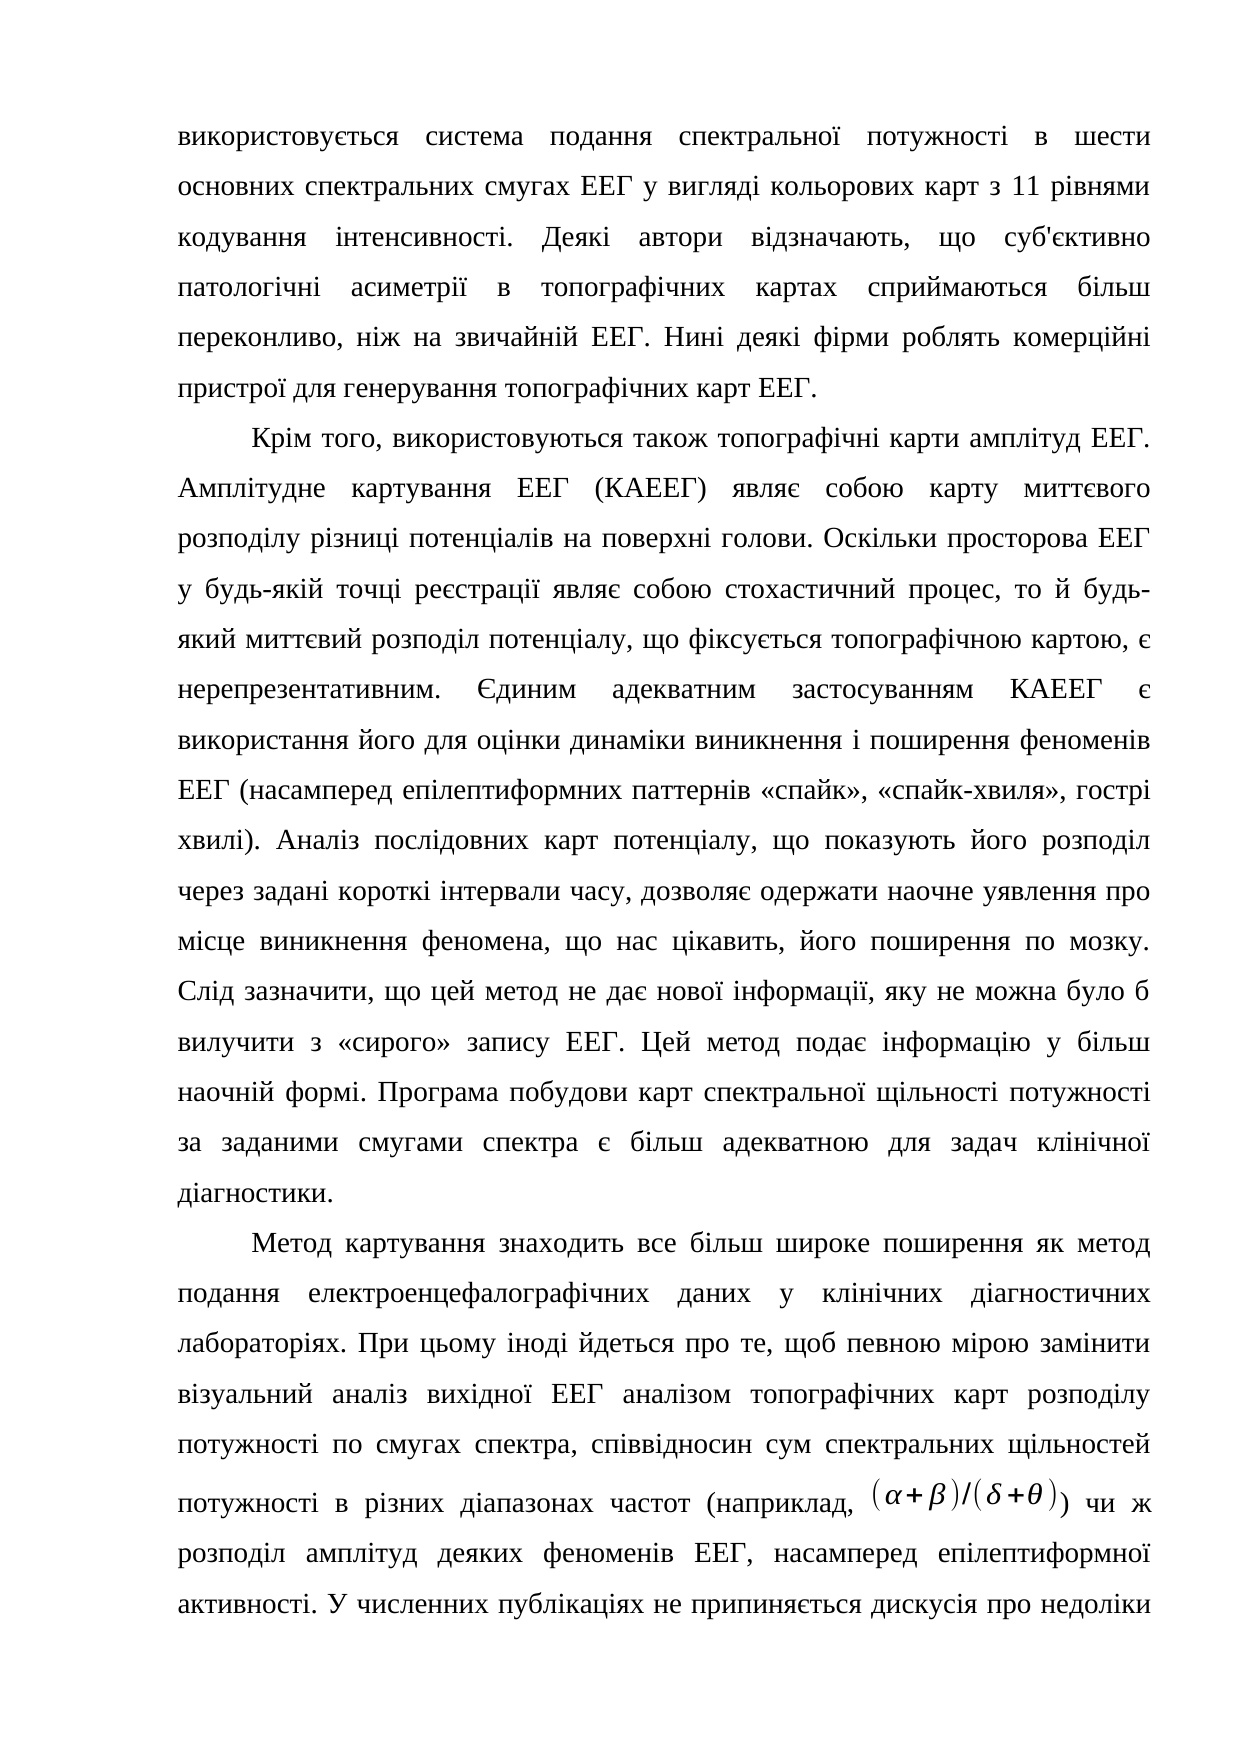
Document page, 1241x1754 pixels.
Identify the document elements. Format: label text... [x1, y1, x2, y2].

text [177, 118, 1152, 403]
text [177, 1225, 1152, 1619]
text Крім того, використовуються також топографічні карти амплітуд ЕЕГ. Амплітудне картування ЕЕГ (КАЕЕГ) являє собою карту миттєвого розподілу різниці потенціалів на поверхні голови. Оскільки просторова ЕЕГ у будь-якій точці реєстрації являє собою стохастичний процес, то й будь-який миттєвий розподіл потенціалу, що фіксується топографічною картою, є нерепрезентативним. Єдиним адекватним застосуванням КАЕЕГ є використання його для оцінки динаміки виникнення і поширення феноменів ЕЕГ (насамперед епілептиформних паттернів «спайк», «спайк-хвиля», гострі хвилі). Аналіз послідовних карт потенціалу, що показують його розподіл через задані короткі інтервали часу, дозволяє одержати наочне уявлення про місце виникнення феномена, що нас цікавить, його поширення по мозку. Слід зазначити, що цей метод не дає нової інформації, яку не можна було б вилучити з «сирого» запису ЕЕГ. Цей метод подає інформацію у більш наочній формі. Програма побудови карт спектральної щільності потужності за заданими смугами спектра є більш адекватною для задач клінічної діагностики. [177, 420, 1152, 1208]
